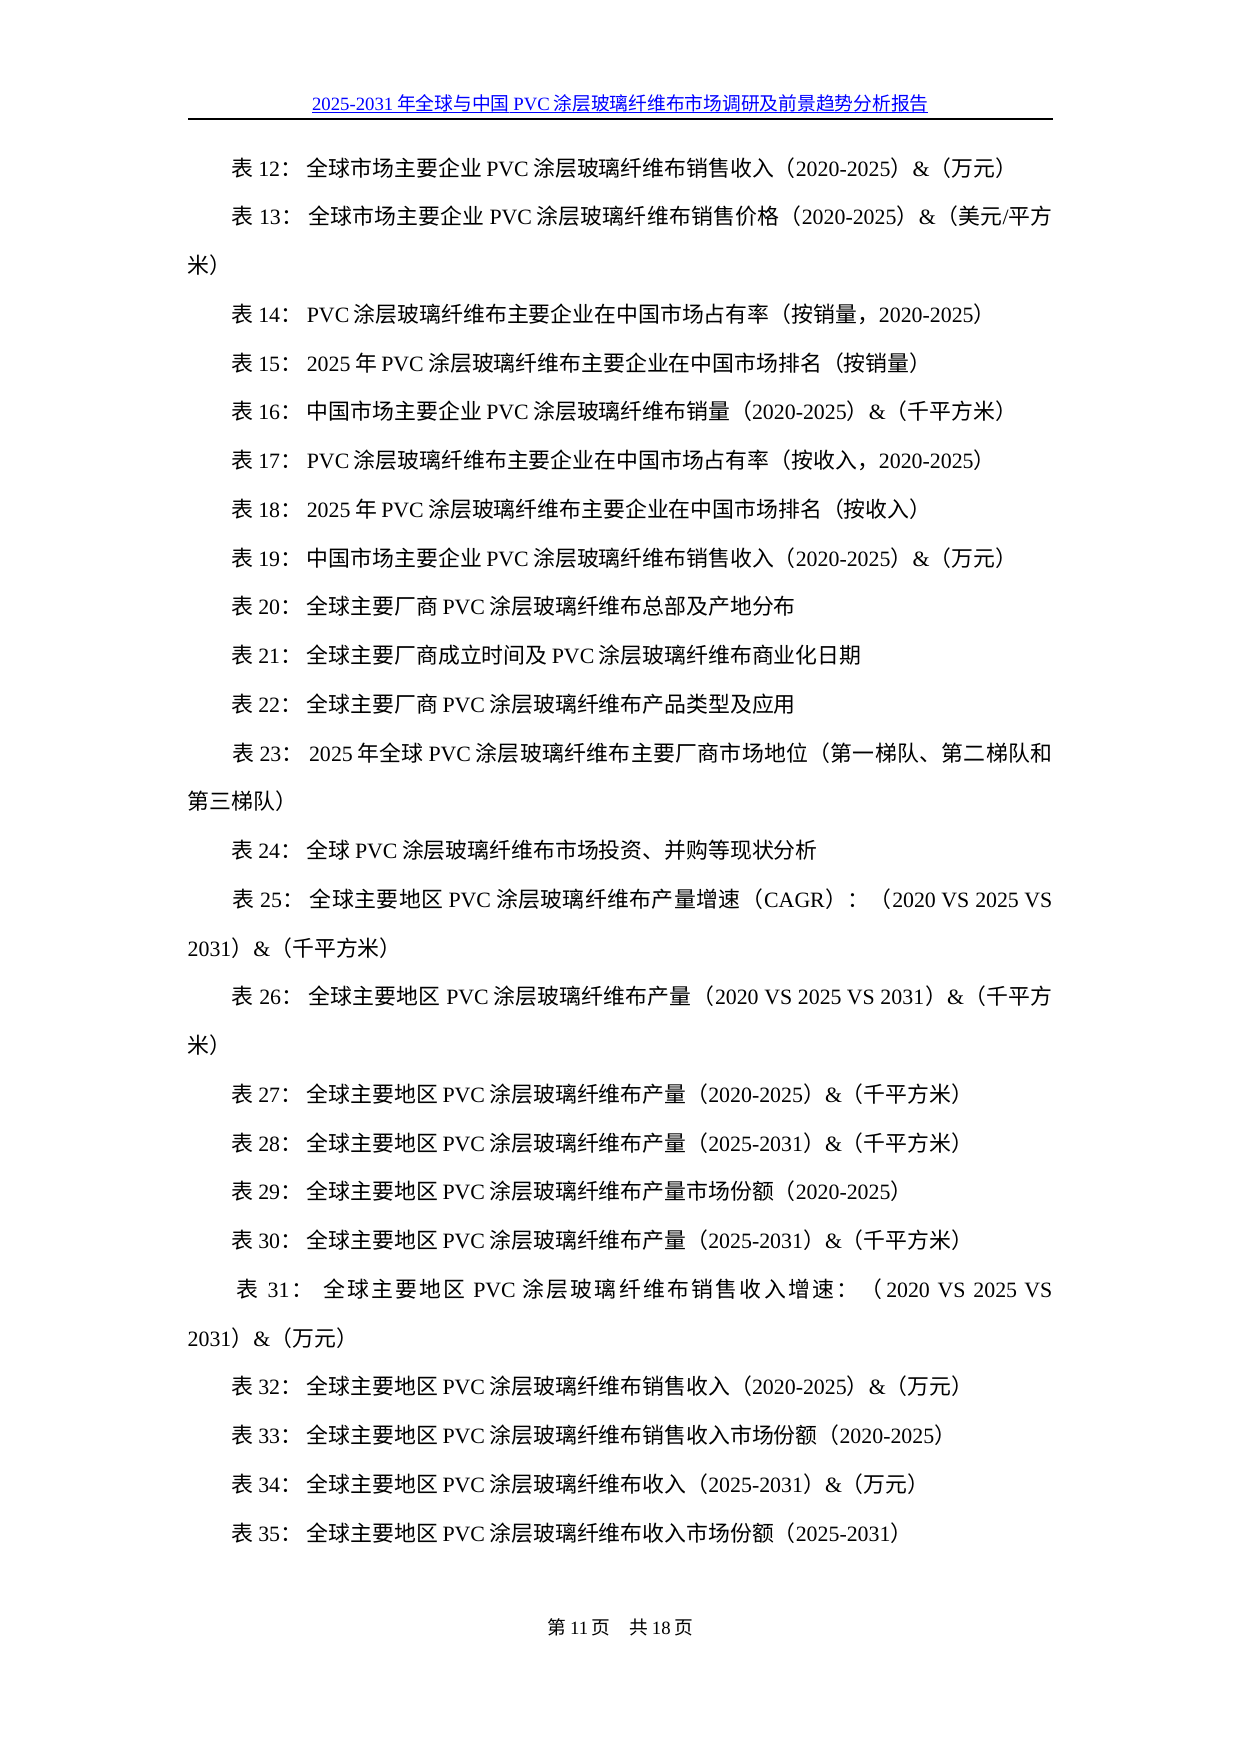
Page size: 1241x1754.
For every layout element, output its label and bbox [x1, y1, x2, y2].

text [187, 150, 1053, 1548]
